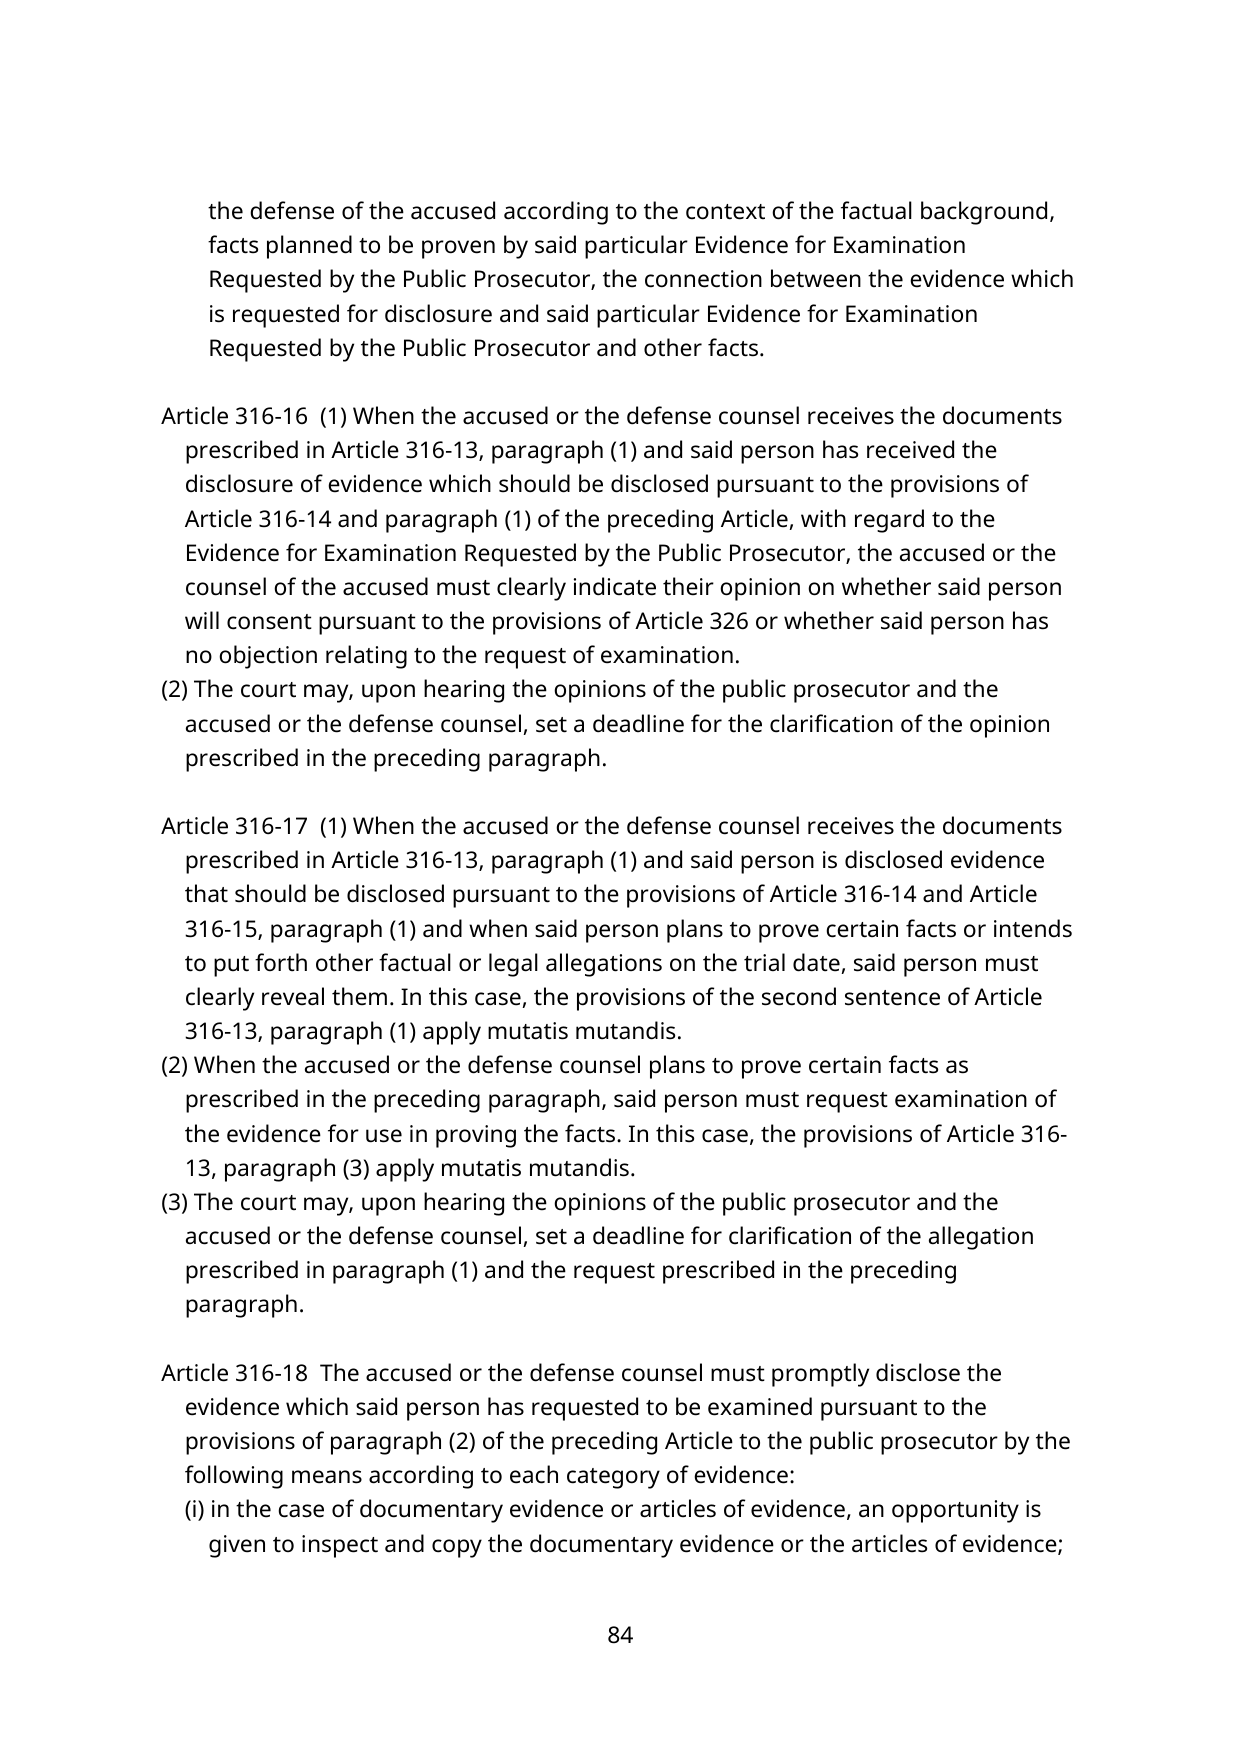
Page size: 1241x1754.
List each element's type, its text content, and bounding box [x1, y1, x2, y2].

text (2) When the accused or the defense counsel plans to prove certain facts as prescribed in the preceding paragraph, said person must request examination of the evidence for use in proving the facts. In this case, the provisions of Article 316-13, paragraph (3) apply mutatis mutandis. [161, 1048, 1079, 1184]
text (2) The court may, upon hearing the opinions of the public prosecutor and the accused or the defense counsel, set a deadline for the clarification of the opinion prescribed in the preceding paragraph. [161, 672, 1079, 774]
text (i) in the case of documentary evidence or articles of evidence, an opportunity is given to inspect and copy the documentary evidence or the articles of evidence; [184, 1492, 1079, 1560]
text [184, 194, 1079, 364]
text Article 316-16 (1) When the accused or the defense counsel receives the documents prescribed in Article 316-13, paragraph (1) and said person has received the disclosure of evidence which should be disclosed pursuant to the provisions of Article 316-14 and paragraph (1) of the preceding Article, with regard to the Evidence for Examination Requested by the Public Prosecutor, the accused or the counsel of the accused must clearly indicate their opinion on whether said person will consent pursuant to the provisions of Article 326 or whether said person has no objection relating to the request of examination. [161, 399, 1079, 672]
text Article 316-17 (1) When the accused or the defense counsel receives the documents prescribed in Article 316-13, paragraph (1) and said person is disclosed evidence that should be disclosed pursuant to the provisions of Article 316-14 and Article 316-15, paragraph (1) and when said person plans to prove certain facts or intends to put forth other factual or legal allegations on the trial date, said person must clearly reveal them. In this case, the provisions of the second sentence of Article 316-13, paragraph (1) apply mutatis mutandis. [161, 809, 1079, 1048]
text (3) The court may, upon hearing the opinions of the public prosecutor and the accused or the defense counsel, set a deadline for clarification of the allegation prescribed in paragraph (1) and the request prescribed in the preceding paragraph. [161, 1184, 1079, 1321]
text Article 316-18 The accused or the defense counsel must promptly disclose the evidence which said person has requested to be examined pursuant to the provisions of paragraph (2) of the preceding Article to the public prosecutor by the following means according to each category of evidence: [161, 1355, 1079, 1492]
